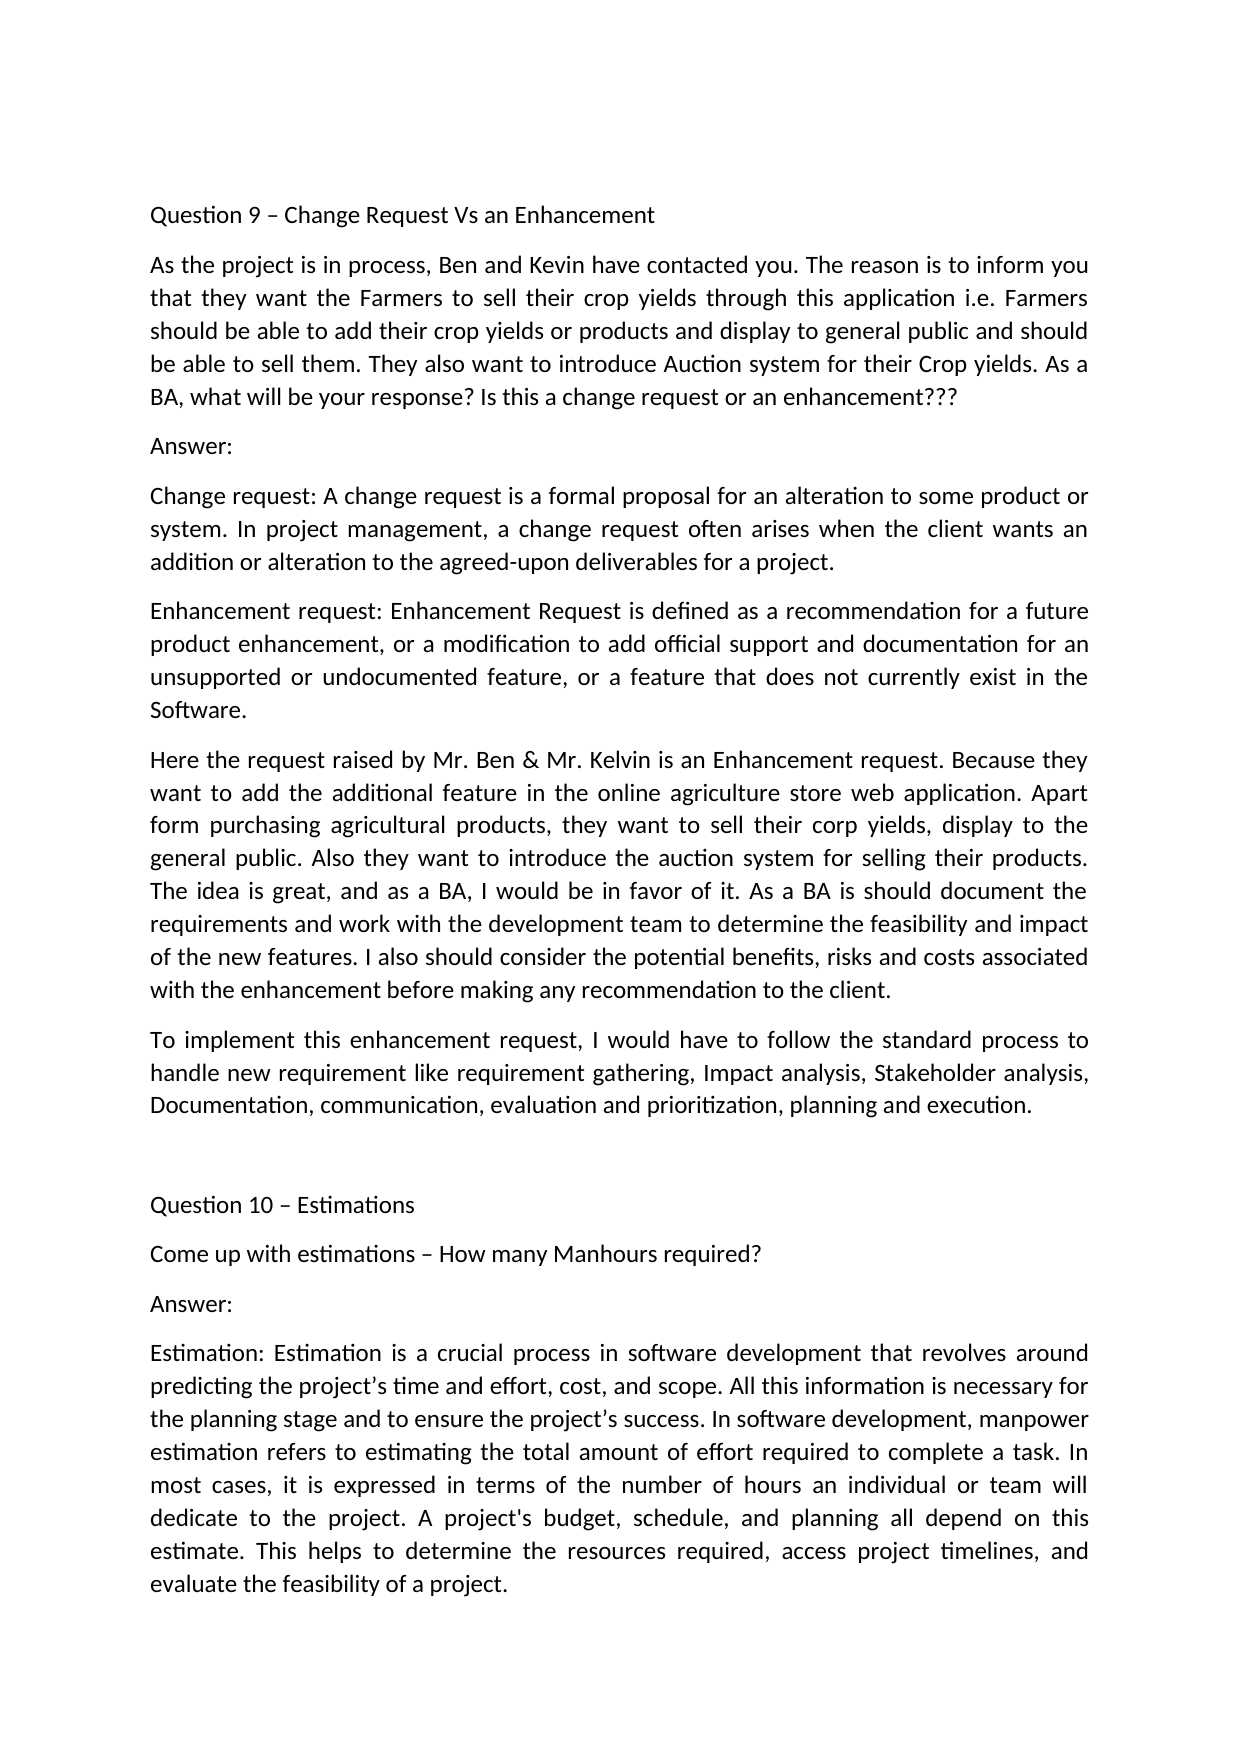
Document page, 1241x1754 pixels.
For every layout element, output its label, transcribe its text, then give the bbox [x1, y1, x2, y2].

text Here the request raised by Mr. Ben & Mr. Kelvin is an Enhancement request. Because they want to add the additional feature in the online agriculture store web application. Apart form purchasing agricultural products, they want to sell their corp yields, display to the general public. Also they want to introduce the auction system for selling their products. The idea is great, and as a BA, I would be in favor of it. As a BA is should document the requirements and work with the development team to determine the feasibility and impact of the new features. I also should consider the potential benefits, risks and costs associated with the enhancement before making any recommendation to the client. [150, 744, 1090, 1005]
text Answer: [150, 1288, 1090, 1318]
text Question 10 – Estimations [150, 1189, 1090, 1219]
text To implement this enhancement request, I would have to follow the standard process to handle new requirement like requirement gathering, Impact analysis, Stakeholder analysis, Documentation, communication, evaluation and prioritization, planning and execution. [150, 1024, 1090, 1120]
text Change request: A change request is a formal proposal for an alteration to some product or system. In project management, a change request often arises when the client wants an addition or alteration to the agreed-upon deliverables for a project. [150, 480, 1090, 576]
text Question 9 – Change Request Vs an Enhancement [150, 199, 1090, 230]
text Come up with estimations – How many Manhours required? [150, 1238, 1090, 1269]
text Estimation: Estimation is a crucial process in software development that revolves around predicting the project’s time and effort, cost, and scope. All this information is necessary for the planning stage and to ensure the project’s success. In software development, manpower estimation refers to estimating the total amount of effort required to complete a task. In most cases, it is expressed in terms of the number of hours an individual or team will dedicate to the project. A project's budget, schedule, and planning all depend on this estimate. This helps to determine the resources required, access project timelines, and evaluate the feasibility of a project. [150, 1337, 1090, 1598]
text As the project is in process, Ben and Kevin have contacted you. The reason is to inform you that they want the Farmers to sell their crop yields through this application i.e. Farmers should be able to add their crop yields or products and display to general public and should be able to sell them. They also want to introduce Auction system for their Crop yields. As a BA, what will be your response? Is this a change request or an enhancement??? [150, 249, 1090, 411]
text Enhancement request: Enhancement Request is defined as a recommendation for a future product enhancement, or a modification to add official support and documentation for an unsupported or undocumented feature, or a feature that does not currently exist in the Software. [150, 595, 1090, 725]
text Answer: [150, 430, 1090, 461]
